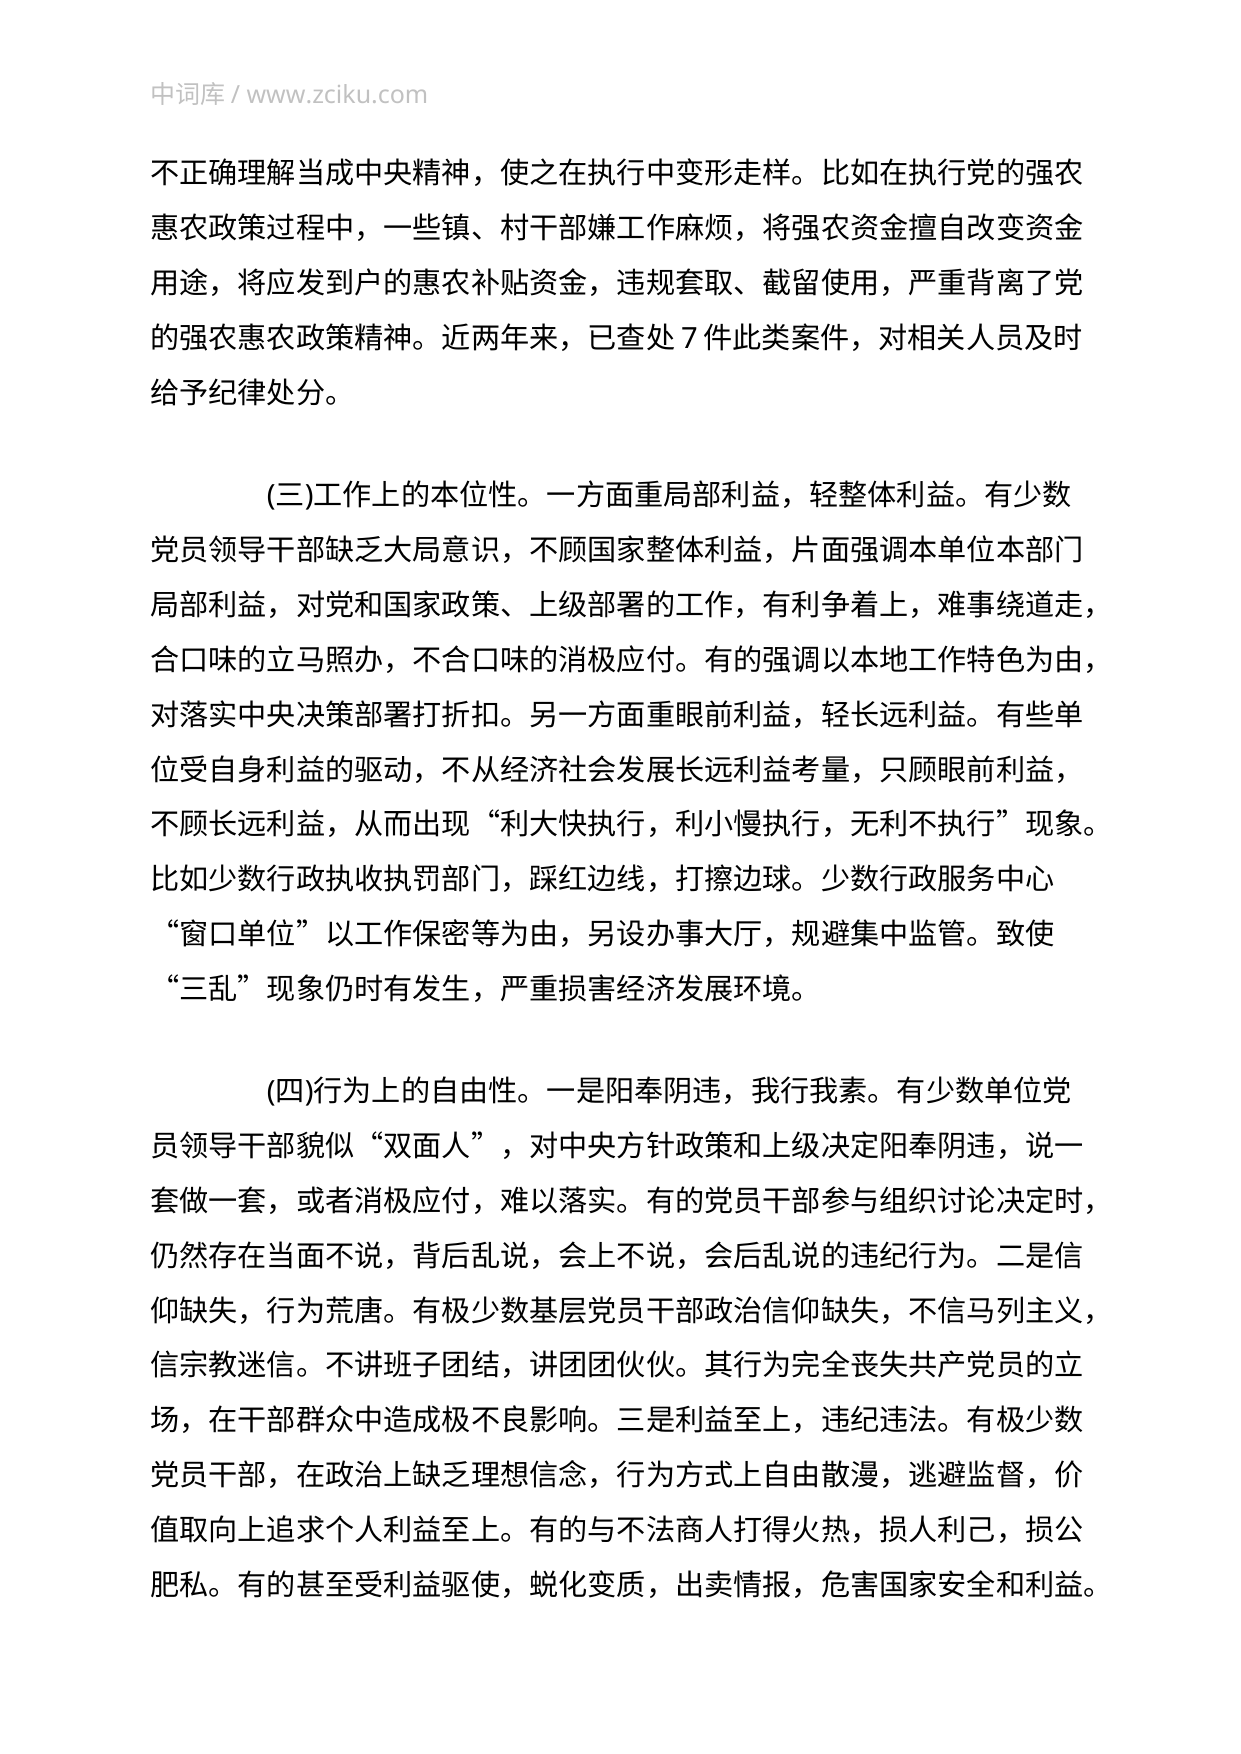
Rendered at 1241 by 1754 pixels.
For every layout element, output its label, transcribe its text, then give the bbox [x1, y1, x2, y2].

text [150, 150, 1090, 412]
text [150, 1067, 1090, 1604]
text (三)工作上的本位性。一方面重局部利益，轻整体利益。有少数党员领导干部缺乏大局意识，不顾国家整体利益，片面强调本单位本部门局部利益，对党和国家政策、上级部署的工作，有利争着上，难事绕道走，合口味的立马照办，不合口味的消极应付。有的强调以本地工作特色为由，对落实中央决策部署打折扣。另一方面重眼前利益，轻长远利益。有些单位受自身利益的驱动，不从经济社会发展长远利益考量，只顾眼前利益，不顾长远利益，从而出现“利大快执行，利小慢执行，无利不执行”现象。比如少数行政执收执罚部门，踩红边线，打擦边球。少数行政服务中心“窗口单位”以工作保密等为由，另设办事大厅，规避集中监管。致使“三乱”现象仍时有发生，严重损害经济发展环境。 [150, 471, 1090, 1008]
